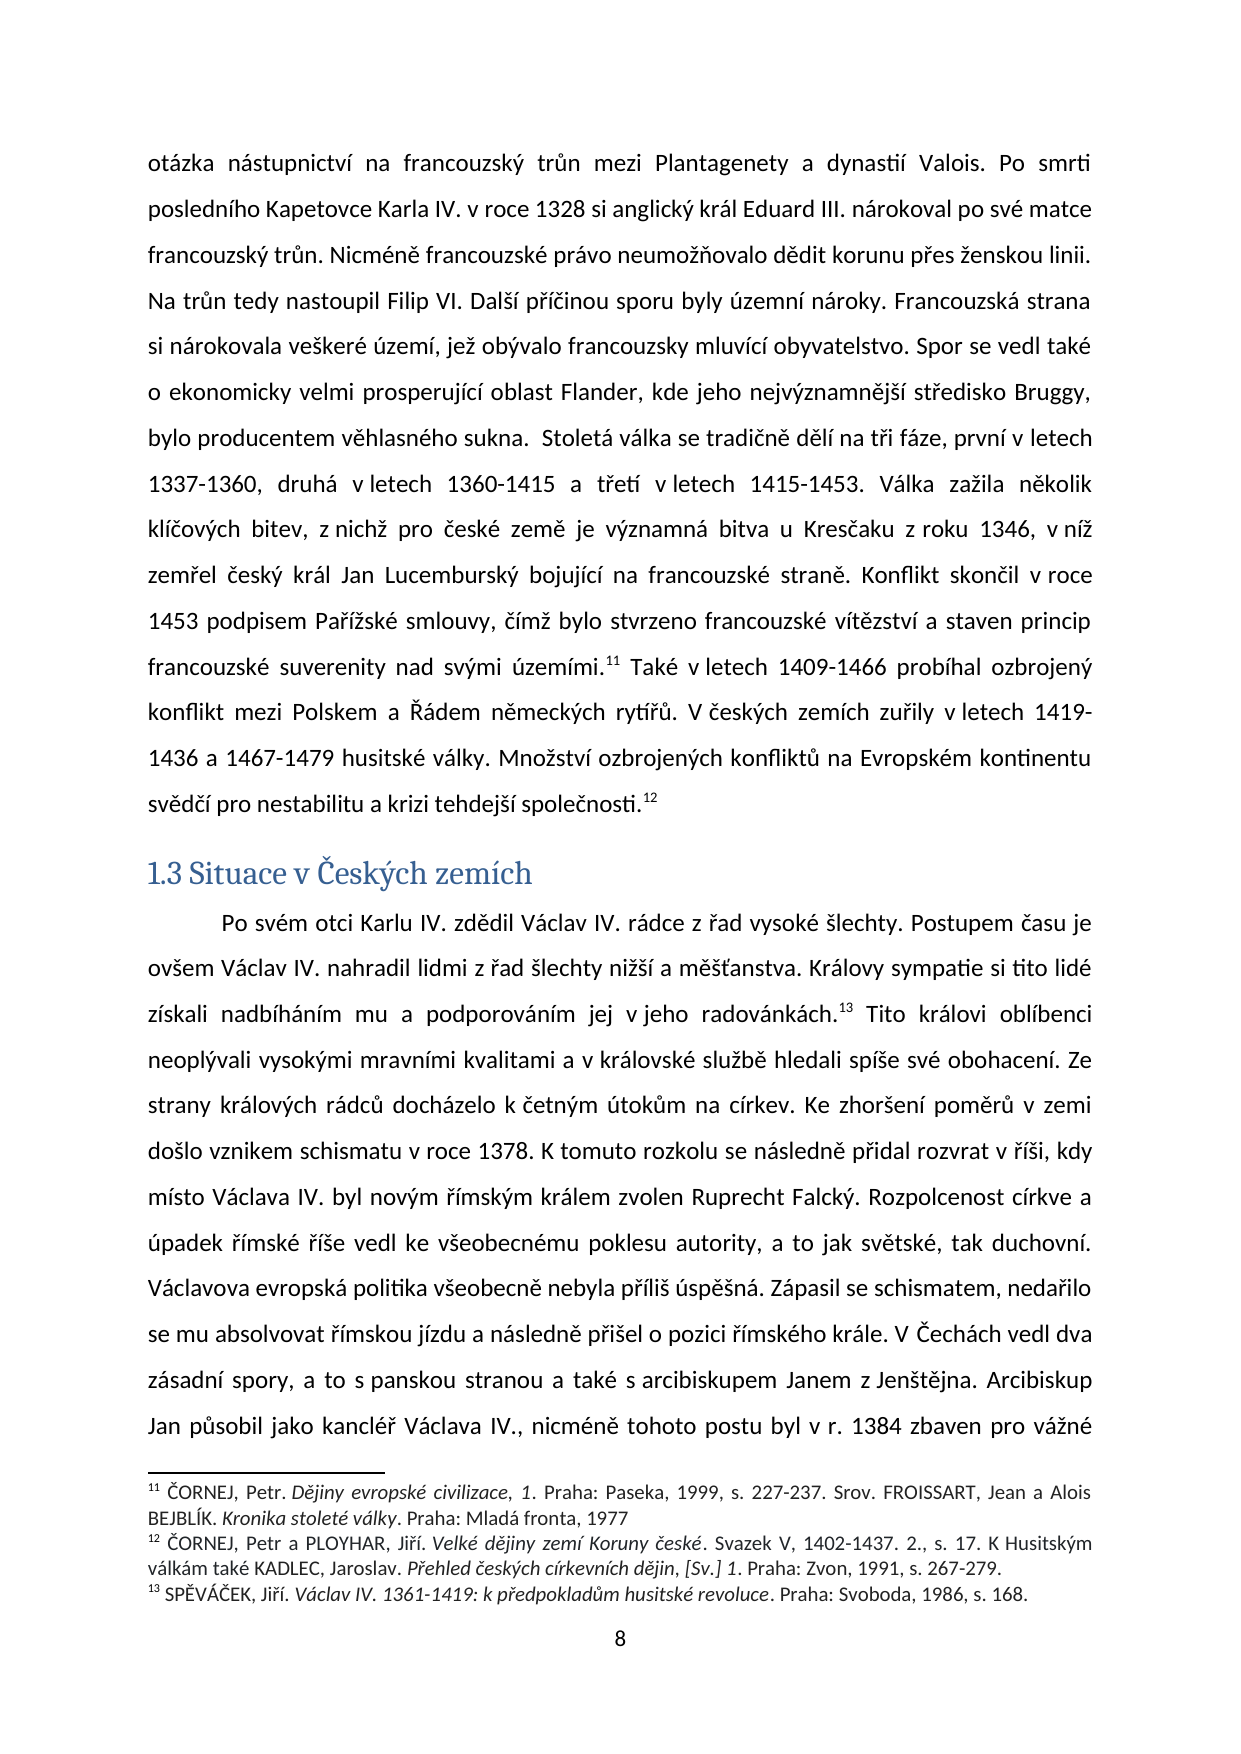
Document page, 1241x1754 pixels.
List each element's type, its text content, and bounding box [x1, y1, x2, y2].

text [148, 907, 1093, 1440]
subtitle 1.3 Situace v Českých zemích [148, 854, 1093, 893]
text Nejdéle probíhajícím konfliktem této doby byla stoletá válka, což byl válečný konflikt mezi Anglií a Francií, který trval v letech 1337 až 1458. I přes své označení stoletá válka, se jednalo spíše o sérii konfliktů, jež byly přerušovány příměřími. První příčinou sporu byla otázka nástupnictví na francouzský trůn mezi Plantagenety a dynastií Valois. Po smrti posledního Kapetovce Karla IV. v roce 1328 si anglický král Eduard III. nárokoval po své matce francouzský trůn. Nicméně francouzské právo neumožňovalo dědit korunu přes ženskou linii. Na trůn tedy nastoupil Filip VI. Další příčinou sporu byly územní nároky. Francouzská strana si nárokovala veškeré území, jež obývalo francouzsky mluvící obyvatelstvo. Spor se vedl také o ekonomicky velmi prosperující oblast Flander, kde jeho nejvýznamnější středisko Bruggy, bylo producentem věhlasného sukna. Stoletá válka se tradičně dělí na tři fáze, první v letech 1337-1360, druhá v letech 1360-1415 a třetí v letech 1415-1453. Válka zažila několik klíčových bitev, z nichž pro české země je významná bitva u Kresčaku z roku 1346, v níž zemřel český král Jan Lucemburský bojující na francouzské straně. Konflikt skončil v roce 1453 podpisem Pařížské smlouvy, čímž bylo stvrzeno francouzské vítězství a staven princip francouzské suverenity nad svými územími. Také v letech 1409-1466 probíhal ozbrojený konflikt mezi Polskem a Řádem německých rytířů. V českých zemích zuřily v letech 1419-1436 a 1467-1479 husitské války. Množství ozbrojených konfliktů na Evropském kontinentu svědčí pro nestabilitu a krizi tehdejší společnosti. [148, 148, 1093, 818]
